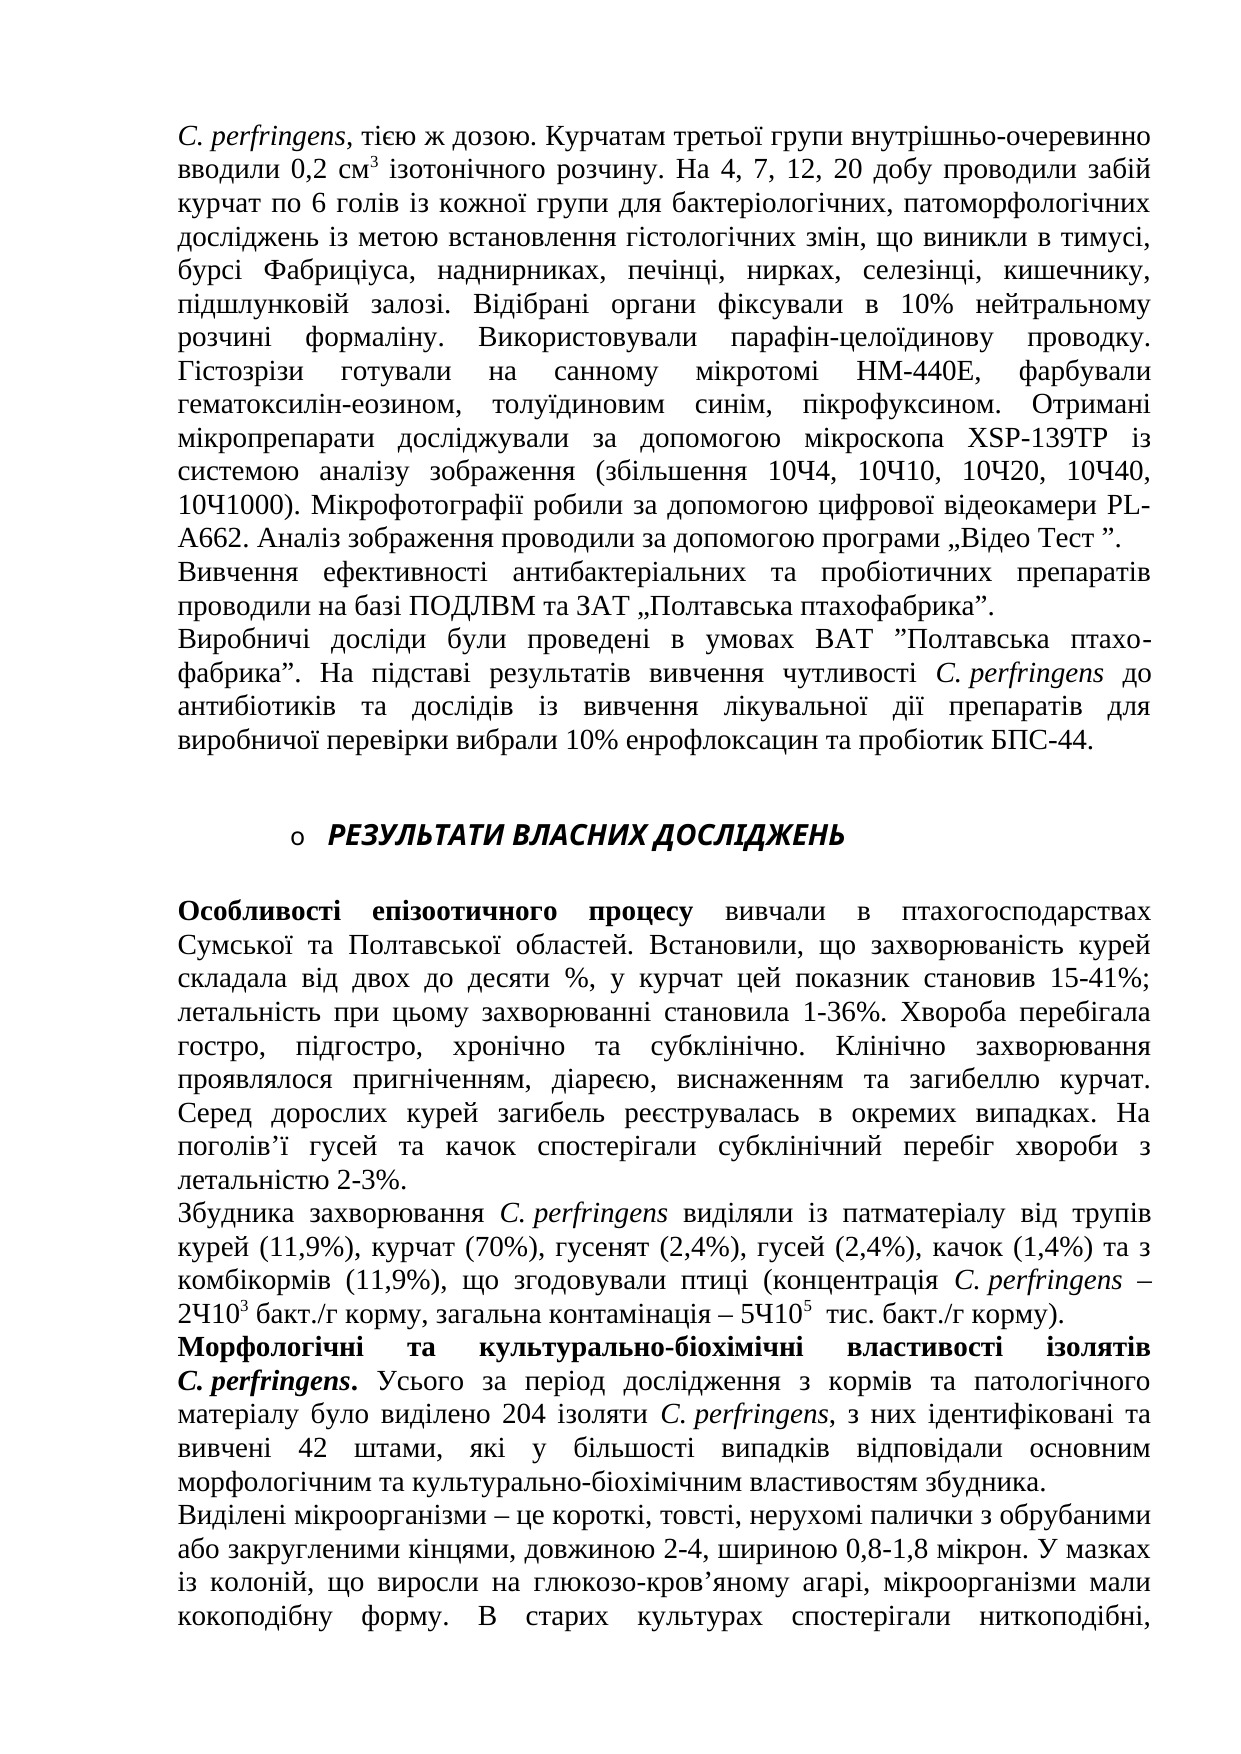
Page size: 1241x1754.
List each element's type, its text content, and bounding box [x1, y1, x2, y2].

text Збудника захворювання C. perfringens виділяли із патматеріалу від трупів курей (11,9%), курчат (70%), гусенят (2,4%), гусей (2,4%), качок (1,4%) та з комбікормів (11,9%), що згодовували птиці (концентрація C. perfringens – 2Ч103 бакт./г корму, загальна контамінація – 5Ч105 тис. бакт./г корму). [177, 1195, 1152, 1329]
text Морфологічні та культурально-біохімічні властивості ізолятів C. perfringens. Усього за період дослідження з кормів та патологічного матеріалу було виділено 204 ізоляти C. perfringens, з них ідентифіковані та вивчені 42 штами, які у більшості випадків відповідали основним морфологічним та культурально-біохімічним властивостям збудника. [177, 1329, 1152, 1497]
text Вивчення ефективності антибактеріальних та пробіотичних препаратів проводили на базі ПОДЛВМ та ЗАТ „Полтавська птахофабрика”. [177, 554, 1152, 621]
text Виробничі досліди були проведені в умовах ВАТ ”Полтавська птахофабрика”. На підставі результатів вивчення чутливості C. рerfringens до антибіотиків та дослідів із вивчення лікувальної дії препаратів для виробничої перевірки вибрали 10% енрофлоксацин та пробіотик БПС-44. [177, 621, 1152, 755]
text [177, 118, 1152, 554]
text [177, 1497, 1152, 1631]
subtitle РЕЗУЛЬТАТИ ВЛАСНИХ ДОСЛІДЖЕНЬ [290, 814, 1152, 854]
text Особливості епізоотичного процесу вивчали в птахогосподарствах Сумської та Полтавської областей. Встановили, що захворюваність курей складала від двох до десяти %, у курчат цей показник становив 15-41%; летальність при цьому захворюванні становила 1-36%. Хвороба перебігала гостро, підгостро, хронічно та субклінічно. Клінічно захворювання проявлялося пригніченням, діареєю, виснаженням та загибеллю курчат. Серед дорослих курей загибель реєструвалась в окремих випадках. На поголів’ї гусей та качок спостерігали субклінічний перебіг хвороби з летальністю 2-3%. [177, 893, 1152, 1195]
